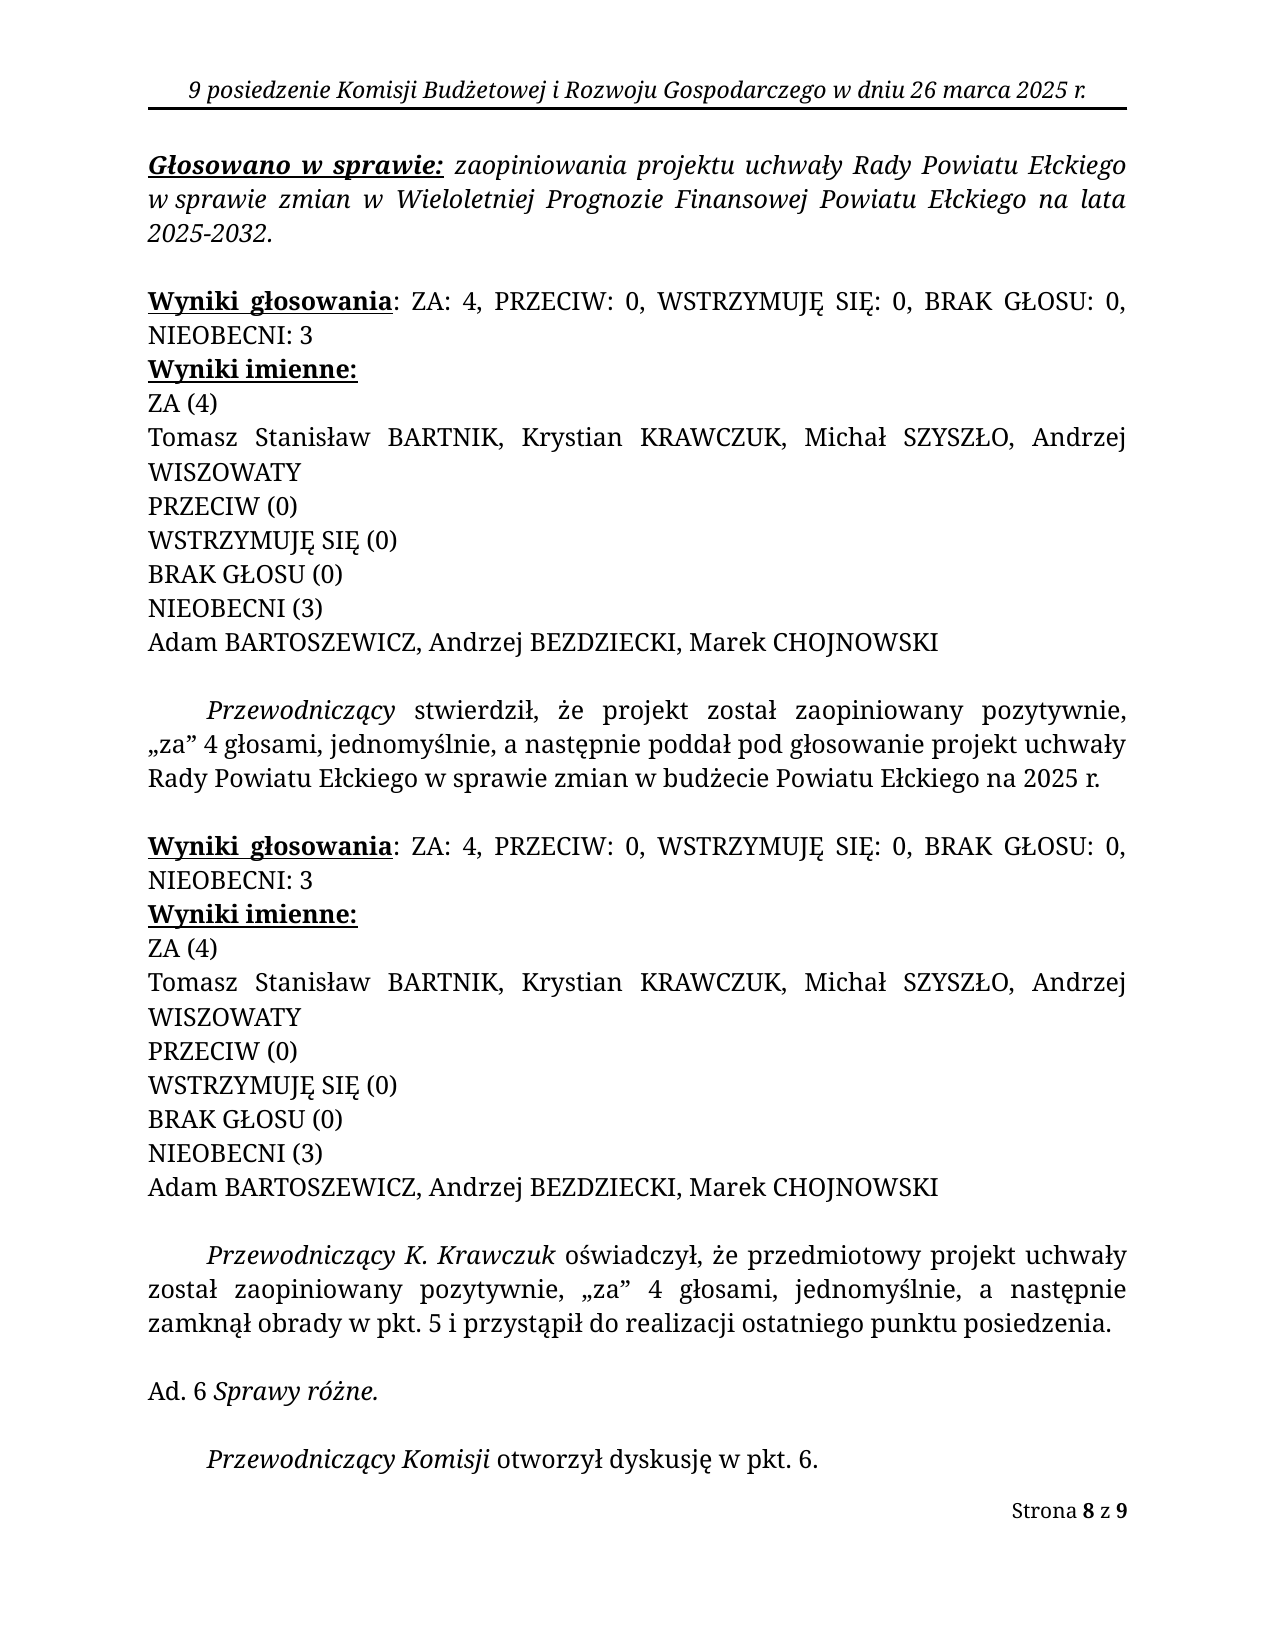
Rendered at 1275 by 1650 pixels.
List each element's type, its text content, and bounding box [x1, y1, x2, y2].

text PRZECIW (0) [148, 488, 1127, 522]
text Przewodniczący stwierdził, że projekt został zaopiniowany pozytywnie, „za” 4 głosami, jednomyślnie, a następnie poddał pod głosowanie projekt uchwały Rady Powiatu Ełckiego w sprawie zmian w budżecie Powiatu Ełckiego na 2025 r. [148, 693, 1127, 795]
text Wyniki imienne: [148, 352, 1127, 386]
text PRZECIW (0) [148, 1033, 1127, 1067]
text Wyniki imienne: [148, 897, 1127, 931]
text Wyniki głosowania: ZA: 4, PRZECIW: 0, WSTRZYMUJĘ SIĘ: 0, BRAK GŁOSU: 0, NIEOBECNI: 3 [148, 829, 1127, 897]
text Adam BARTOSZEWICZ, Andrzej BEZDZIECKI, Marek CHOJNOWSKI [148, 1169, 1127, 1203]
text Przewodniczący Komisji otworzył dyskusję w pkt. 6. [148, 1442, 1127, 1476]
text WSTRZYMUJĘ SIĘ (0) [148, 1067, 1127, 1101]
text WSTRZYMUJĘ SIĘ (0) [148, 522, 1127, 556]
text ZA (4) [148, 386, 1127, 420]
text NIEOBECNI (3) [148, 590, 1127, 624]
text Ad. 6 Sprawy różne. [148, 1374, 1127, 1408]
text NIEOBECNI (3) [148, 1135, 1127, 1169]
text Wyniki głosowania: ZA: 4, PRZECIW: 0, WSTRZYMUJĘ SIĘ: 0, BRAK GŁOSU: 0, NIEOBECNI: 3 [148, 284, 1127, 352]
text Tomasz Stanisław BARTNIK, Krystian KRAWCZUK, Michał SZYSZŁO, Andrzej WISZOWATY [148, 420, 1127, 488]
text Adam BARTOSZEWICZ, Andrzej BEZDZIECKI, Marek CHOJNOWSKI [148, 624, 1127, 658]
text Przewodniczący K. Krawczuk oświadczył, że przedmiotowy projekt uchwały został zaopiniowany pozytywnie, „za” 4 głosami, jednomyślnie, a następnie zamknął obrady w pkt. 5 i przystąpił do realizacji ostatniego punktu posiedzenia. [148, 1238, 1127, 1340]
text BRAK GŁOSU (0) [148, 556, 1127, 590]
text ZA (4) [148, 931, 1127, 965]
text BRAK GŁOSU (0) [148, 1101, 1127, 1135]
text Tomasz Stanisław BARTNIK, Krystian KRAWCZUK, Michał SZYSZŁO, Andrzej WISZOWATY [148, 965, 1127, 1033]
text Głosowano w sprawie: zaopiniowania projektu uchwały Rady Powiatu Ełckiego w sprawie zmian w Wieloletniej Prognozie Finansowej Powiatu Ełckiego na lata 2025-2032. [148, 148, 1127, 250]
